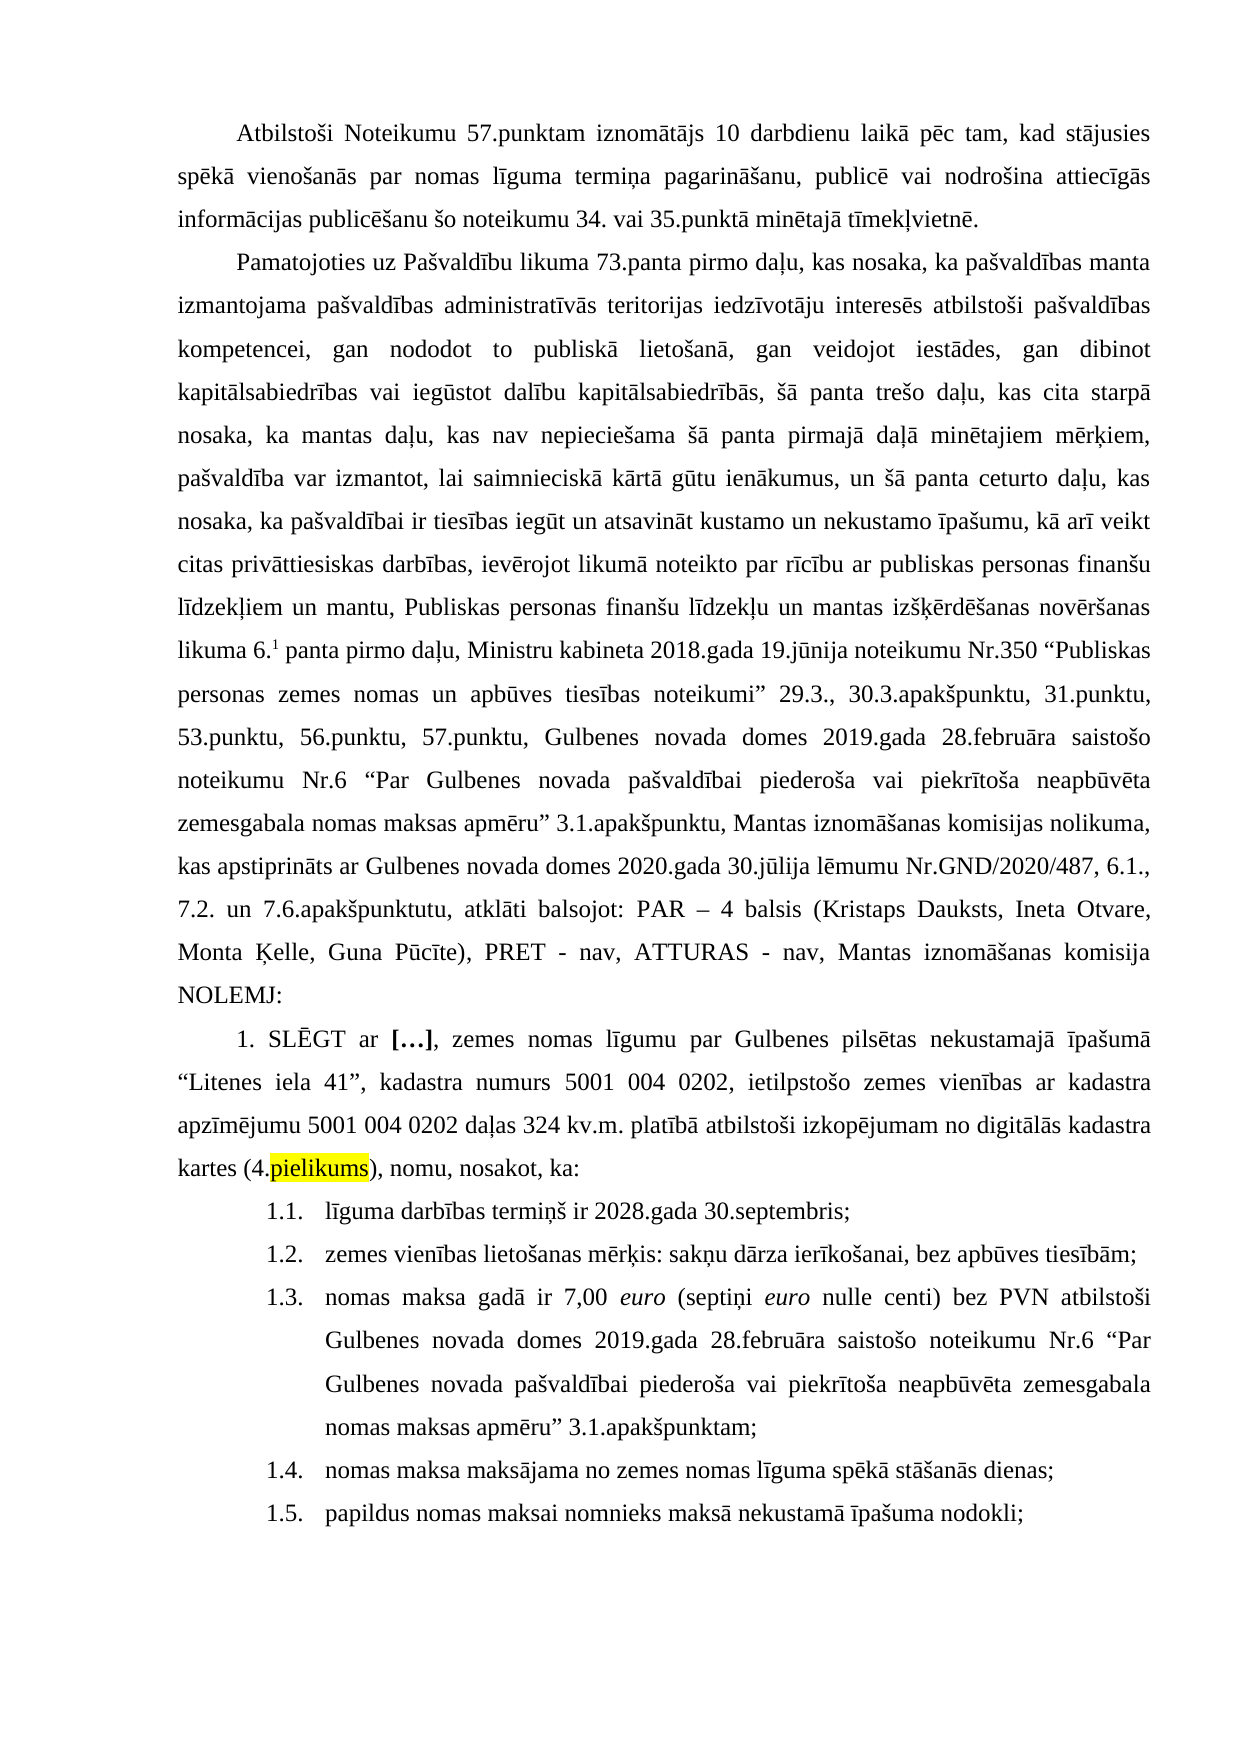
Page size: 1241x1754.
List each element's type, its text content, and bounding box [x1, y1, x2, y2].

text 1.4. nomas maksa maksājama no zemes nomas līguma spēkā stāšanās dienas; [266, 1455, 1152, 1484]
text 1.1. līguma darbības termiņš ir 2028.gada 30.septembris; [266, 1196, 1152, 1225]
text 1.2. zemes vienības lietošanas mērķis: sakņu dārza ierīkošanai, bez apbūves tiesībām; [266, 1239, 1152, 1268]
text 1.3. nomas maksa gadā ir 7,00 euro (septiņi euro nulle centi) bez PVN atbilstoši Gulbenes novada domes 2019.gada 28.februāra saistošo noteikumu Nr.6 “Par Gulbenes novada pašvaldībai piederoša vai piekrītoša neapbūvēta zemesgabala nomas maksas apmēru” 3.1.apakšpunktam; [266, 1282, 1152, 1441]
text 1. SLĒGT ar […], zemes nomas līgumu par Gulbenes pilsētas nekustamajā īpašumā “Litenes iela 41”, kadastra numurs 5001 004 0202, ietilpstošo zemes vienības ar kadastra apzīmējumu 5001 004 0202 daļas 324 kv.m. platībā atbilstoši izkopējumam no digitālās kadastra kartes (4.pielikums), nomu, nosakot, ka: [177, 1024, 1152, 1182]
text Atbilstoši Noteikumu 57.punktam iznomātājs 10 darbdienu laikā pēc tam, kad stājusies spēkā vienošanās par nomas līguma termiņa pagarināšanu, publicē vai nodrošina attiecīgās informācijas publicēšanu šo noteikumu 34. vai 35.punktā minētajā tīmekļvietnē. [177, 118, 1152, 233]
text 1.5. papildus nomas maksai nomnieks maksā nekustamā īpašuma nodokli; [266, 1498, 1152, 1527]
text Pamatojoties uz Pašvaldību likuma 73.panta pirmo daļu, kas nosaka, ka pašvaldības manta izmantojama pašvaldības administratīvās teritorijas iedzīvotāju interesēs atbilstoši pašvaldības kompetencei, gan nododot to publiskā lietošanā, gan veidojot iestādes, gan dibinot kapitālsabiedrības vai iegūstot dalību kapitālsabiedrībās, šā panta trešo daļu, kas cita starpā nosaka, ka mantas daļu, kas nav nepieciešama šā panta pirmajā daļā minētajiem mērķiem, pašvaldība var izmantot, lai saimnieciskā kārtā gūtu ienākumus, un šā panta ceturto daļu, kas nosaka, ka pašvaldībai ir tiesības iegūt un atsavināt kustamo un nekustamo īpašumu, kā arī veikt citas privāttiesiskas darbības, ievērojot likumā noteikto par rīcību ar publiskas personas finanšu līdzekļiem un mantu, Publiskas personas finanšu līdzekļu un mantas izšķērdēšanas novēršanas likuma 6.1 panta pirmo daļu, Ministru kabineta 2018.gada 19.jūnija noteikumu Nr.350 “Publiskas personas zemes nomas un apbūves tiesības noteikumi” 29.3., 30.3.apakšpunktu, 31.punktu, 53.punktu, 56.punktu, 57.punktu, Gulbenes novada domes 2019.gada 28.februāra saistošo noteikumu Nr.6 “Par Gulbenes novada pašvaldībai piederoša vai piekrītoša neapbūvēta zemesgabala nomas maksas apmēru” 3.1.apakšpunktu, Mantas iznomāšanas komisijas nolikuma, kas apstiprināts ar Gulbenes novada domes 2020.gada 30.jūlija lēmumu Nr.GND/2020/487, 6.1., 7.2. un 7.6.apakšpunktutu, atklāti balsojot: PAR – 4 balsis (Kristaps Dauksts, Ineta Otvare, Monta Ķelle, Guna Pūcīte), PRET - nav, ATTURAS - nav, Mantas iznomāšanas komisija NOLEMJ: [177, 247, 1152, 1009]
